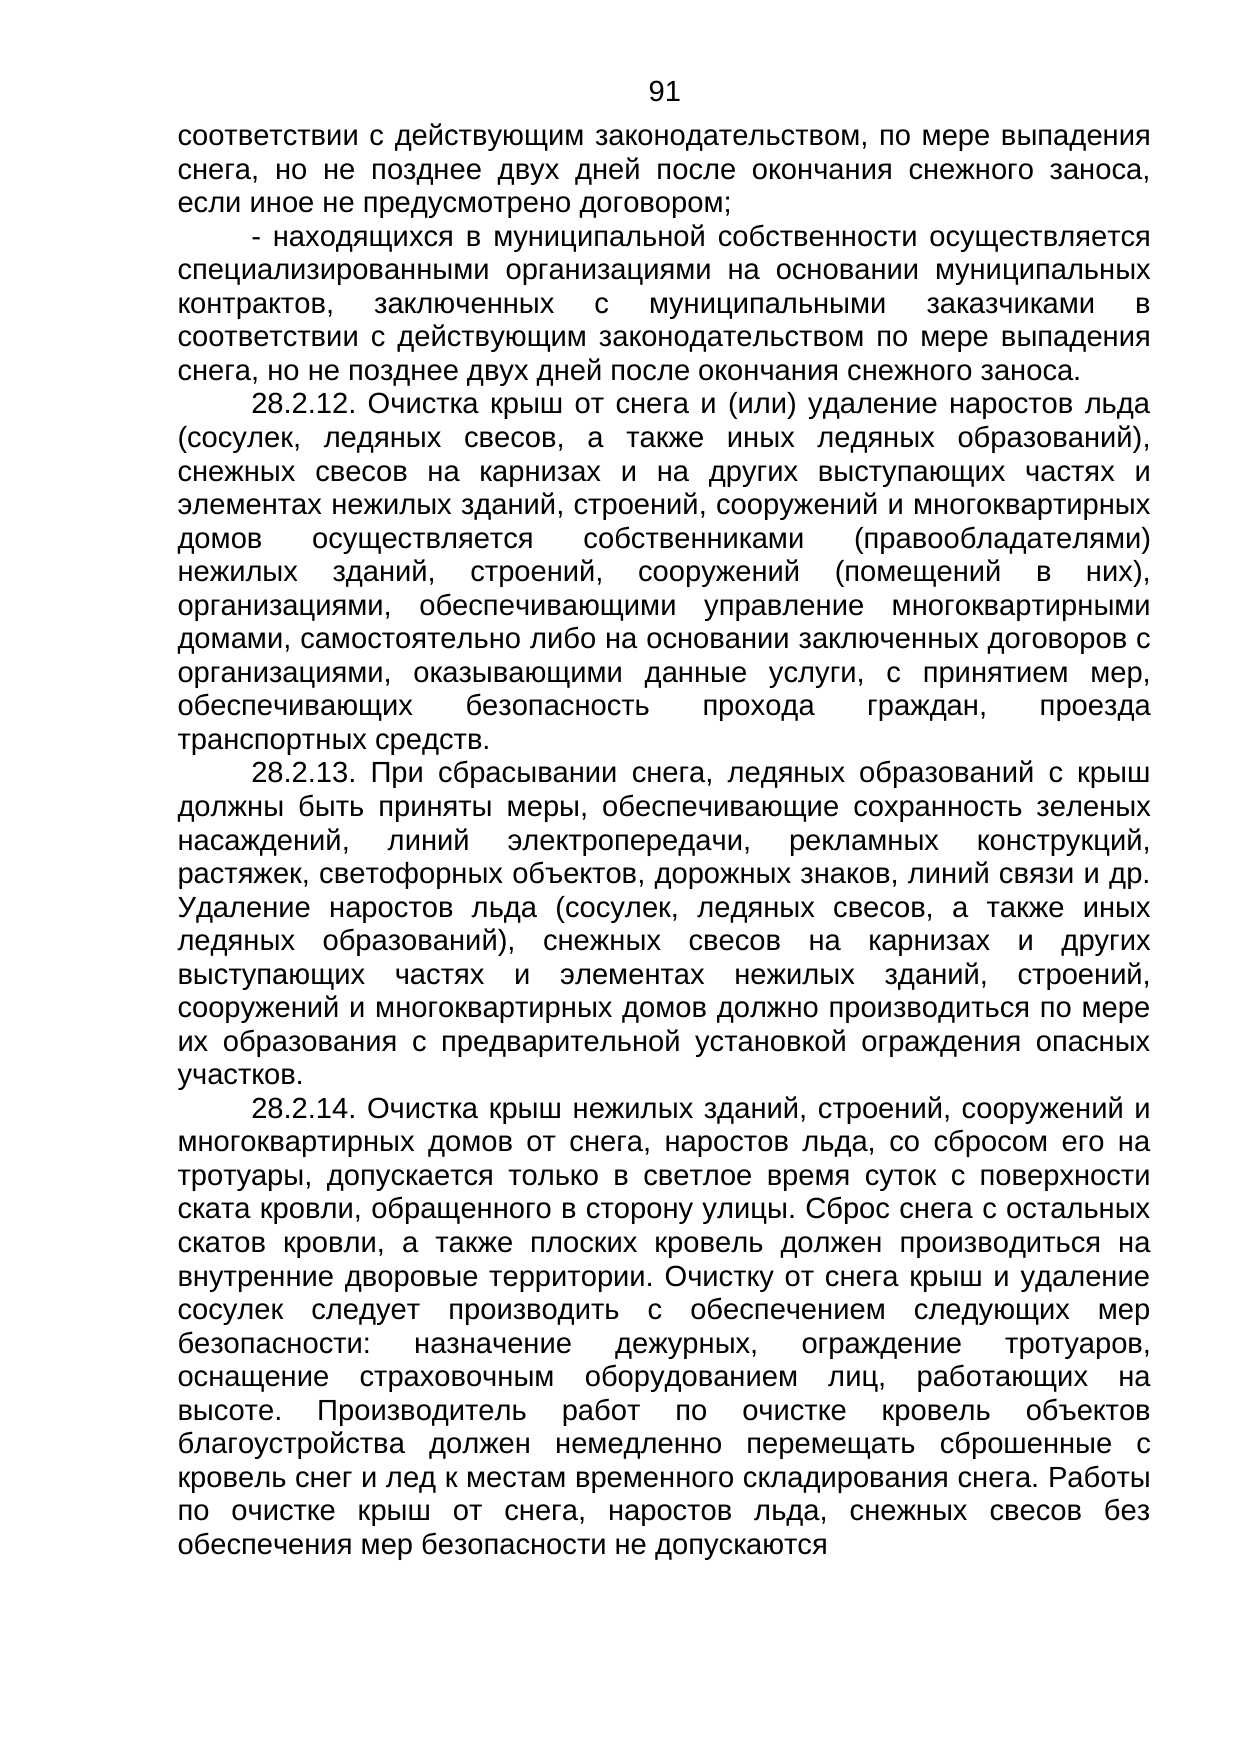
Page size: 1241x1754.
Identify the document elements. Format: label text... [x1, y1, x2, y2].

text - находящихся в муниципальной собственности осуществляется специализированными организациями на основании муниципальных контрактов, заключенных с муниципальными заказчиками в соответствии с действующим законодательством по мере выпадения снега, но не позднее двух дней после окончания снежного заноса. [177, 219, 1152, 386]
text 28.2.12. Очистка крыш от снега и (или) удаление наростов льда (сосулек, ледяных свесов, а также иных ледяных образований), снежных свесов на карнизах и на других выступающих частях и элементах нежилых зданий, строений, сооружений и многоквартирных домов осуществляется собственниками (правообладателями) нежилых зданий, строений, сооружений (помещений в них), организациями, обеспечивающими управление многоквартирными домами, самостоятельно либо на основании заключенных договоров с организациями, оказывающими данные услуги, с принятием мер, обеспечивающих безопасность прохода граждан, проезда транспортных средств. [177, 386, 1152, 755]
text 28.2.13. При сбрасывании снега, ледяных образований с крыш должны быть приняты меры, обеспечивающие сохранность зеленых насаждений, линий электропередачи, рекламных конструкций, растяжек, светофорных объектов, дорожных знаков, линий связи и др. Удаление наростов льда (сосулек, ледяных свесов, а также иных ледяных образований), снежных свесов на карнизах и других выступающих частях и элементах нежилых зданий, строений, сооружений и многоквартирных домов должно производиться по мере их образования с предварительной установкой ограждения опасных участков. [177, 755, 1152, 1091]
text 28.2.14. Очистка крыш нежилых зданий, строений, сооружений и многоквартирных домов от снега, наростов льда, со сбросом его на тротуары, допускается только в светлое время суток с поверхности ската кровли, обращенного в сторону улицы. Сброс снега с остальных скатов кровли, а также плоских кровель должен производиться на внутренние дворовые территории. Очистку от снега крыш и удаление сосулек следует производить с обеспечением следующих мер безопасности: назначение дежурных, ограждение тротуаров, оснащение страховочным оборудованием лиц, работающих на высоте. Производитель работ по очистке кровель объектов благоустройства должен немедленно перемещать сброшенные с кровель снег и лед к местам временного складирования снега. Работы по очистке крыш от снега, наростов льда, снежных свесов без обеспечения мер безопасности не допускаются [177, 1091, 1152, 1560]
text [177, 118, 1152, 219]
